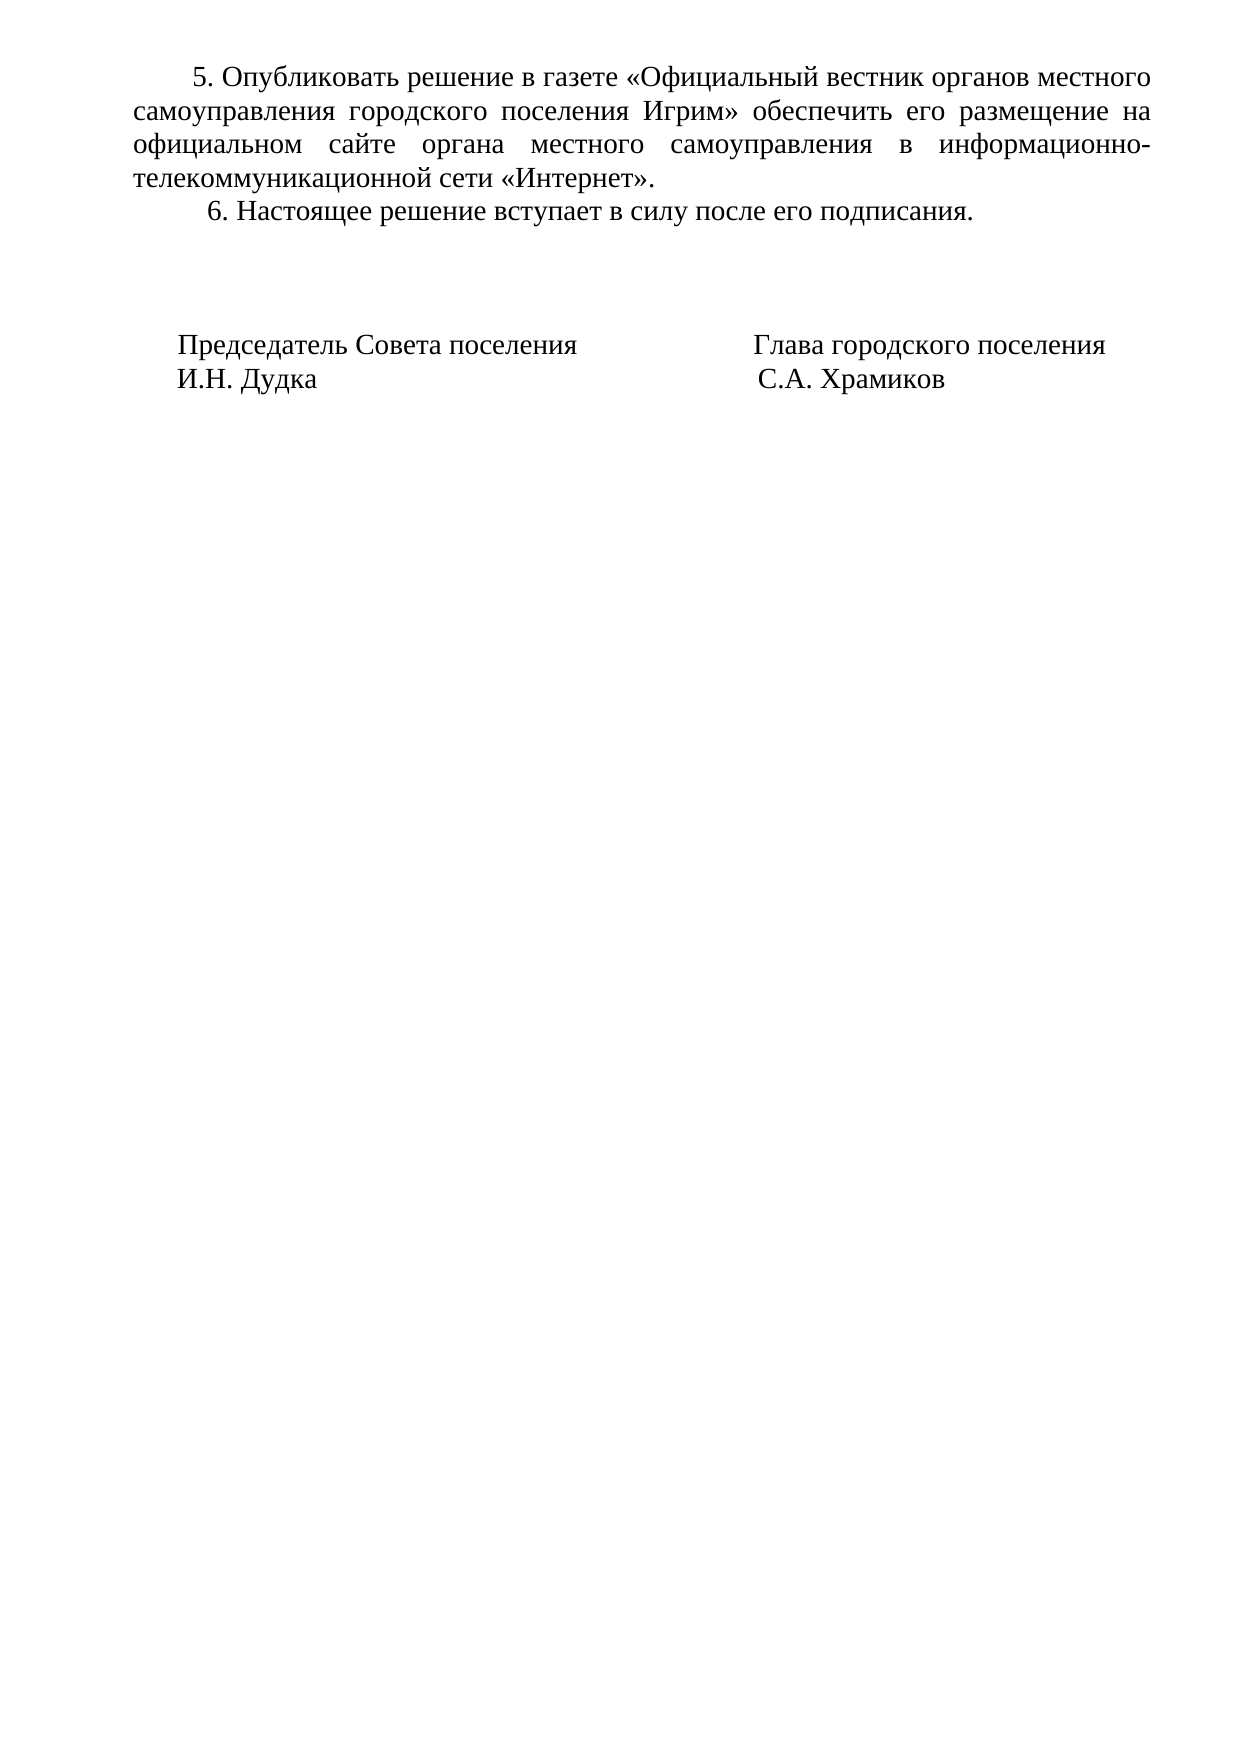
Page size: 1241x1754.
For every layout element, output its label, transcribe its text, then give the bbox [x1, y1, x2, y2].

text 6. Настоящее решение вступает в силу после его подписания. [133, 193, 1152, 227]
text 5. Опубликовать решение в газете «Официальный вестник органов местного самоуправления городского поселения Игрим» обеспечить его размещение на официальном сайте органа местного самоуправления в информационно-телекоммуникационной сети «Интернет». [133, 59, 1152, 193]
text И.Н. Дудка С.А. Храмиков [133, 361, 1152, 394]
text Председатель Совета поселения Глава городского поселения [177, 327, 1152, 361]
